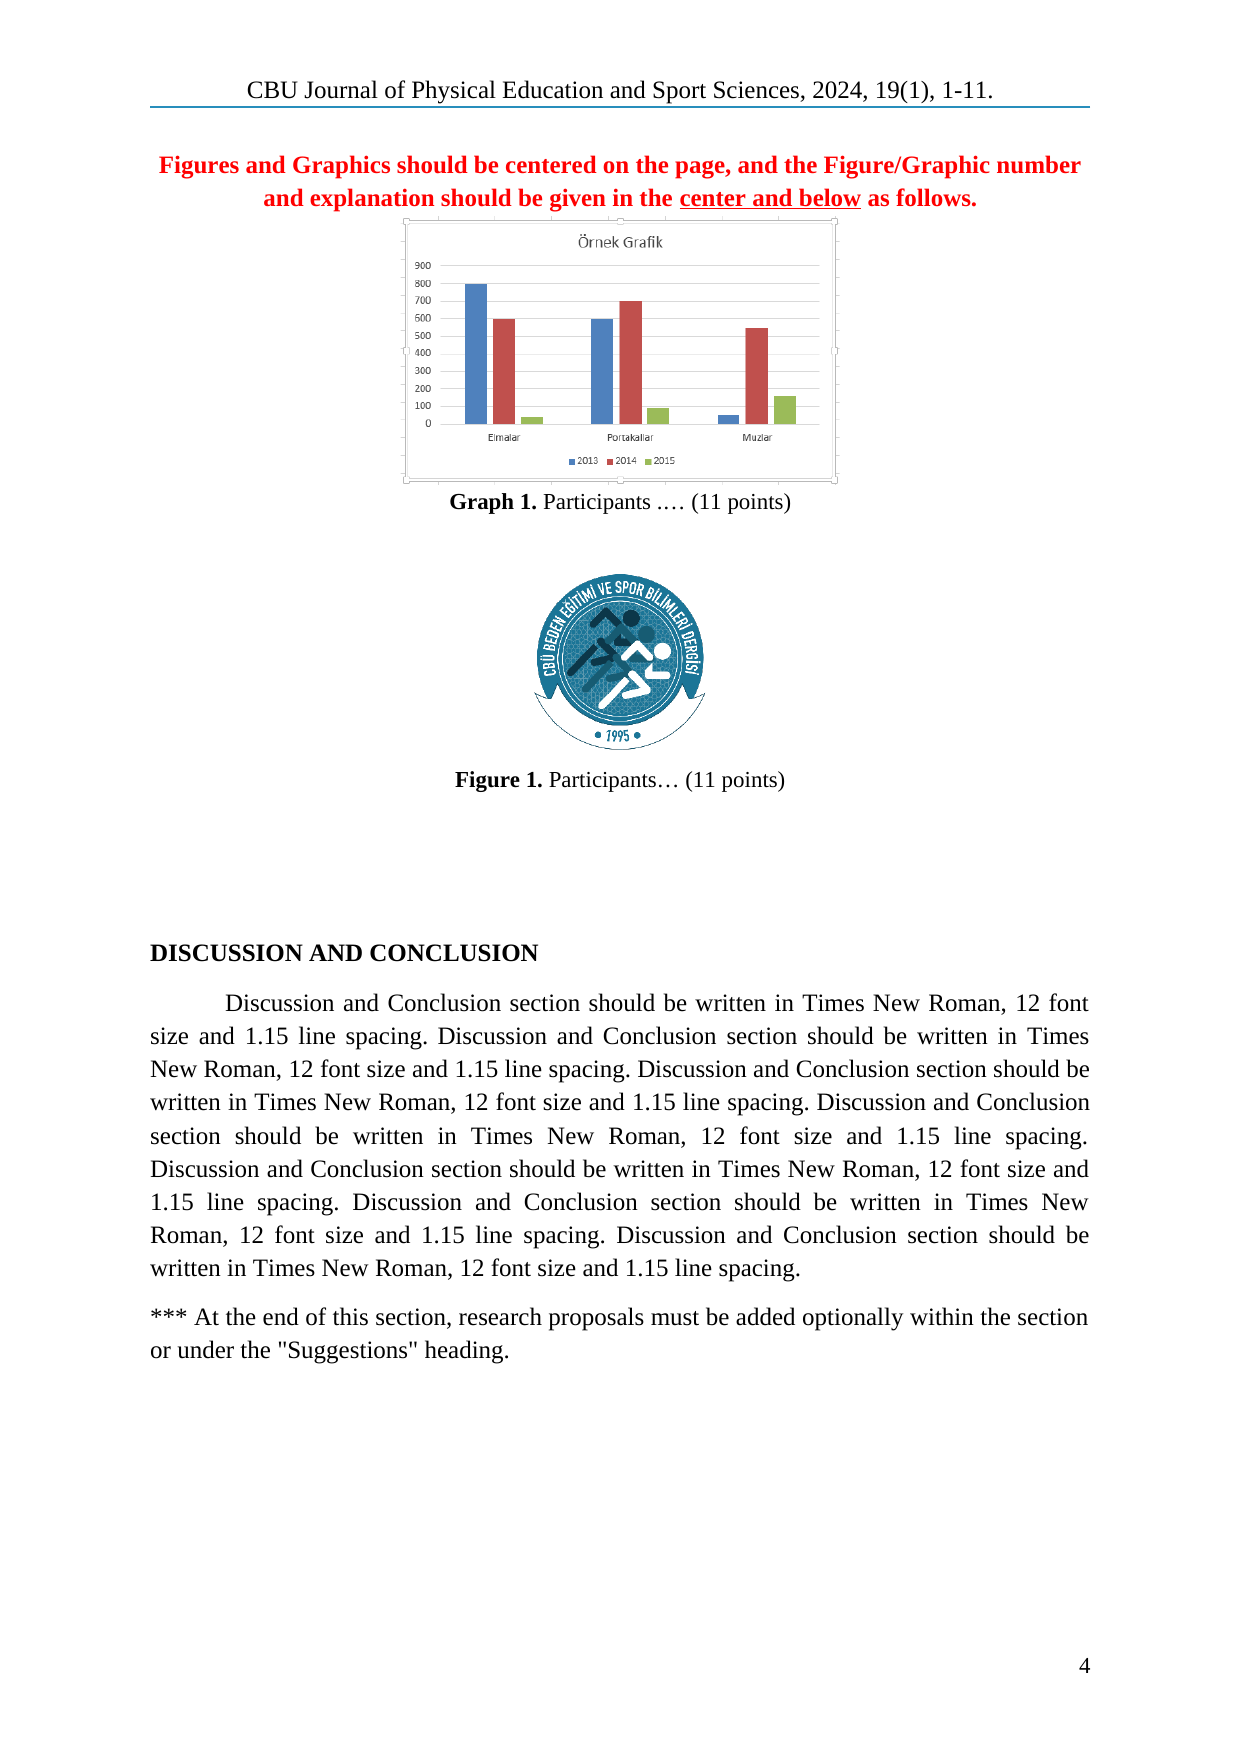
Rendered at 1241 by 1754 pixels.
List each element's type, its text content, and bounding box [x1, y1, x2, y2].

text Discussion and Conclusion section should be written in Times New Roman, 12 font size and 1.15 line spacing. Discussion and Conclusion section should be written in Times New Roman, 12 font size and 1.15 line spacing. Discussion and Conclusion section should be written in Times New Roman, 12 font size and 1.15 line spacing. Discussion and Conclusion section should be written in Times New Roman, 12 font size and 1.15 line spacing. Discussion and Conclusion section should be written in Times New Roman, 12 font size and 1.15 line spacing. Discussion and Conclusion section should be written in Times New Roman, 12 font size and 1.15 line spacing. Discussion and Conclusion section should be written in Times New Roman, 12 font size and 1.15 line spacing. [150, 988, 1090, 1282]
picture [534, 574, 707, 750]
text DISCUSSION AND CONCLUSION [150, 938, 1090, 967]
text *** At the end of this section, research proposals must be added optionally within the section or under the "Suggestions" heading. [150, 1302, 1090, 1364]
text Graph 1. Participants .… (11 points) [150, 488, 1090, 515]
text Figure 1. Participants… (11 points) [150, 766, 1090, 792]
picture [400, 216, 840, 485]
